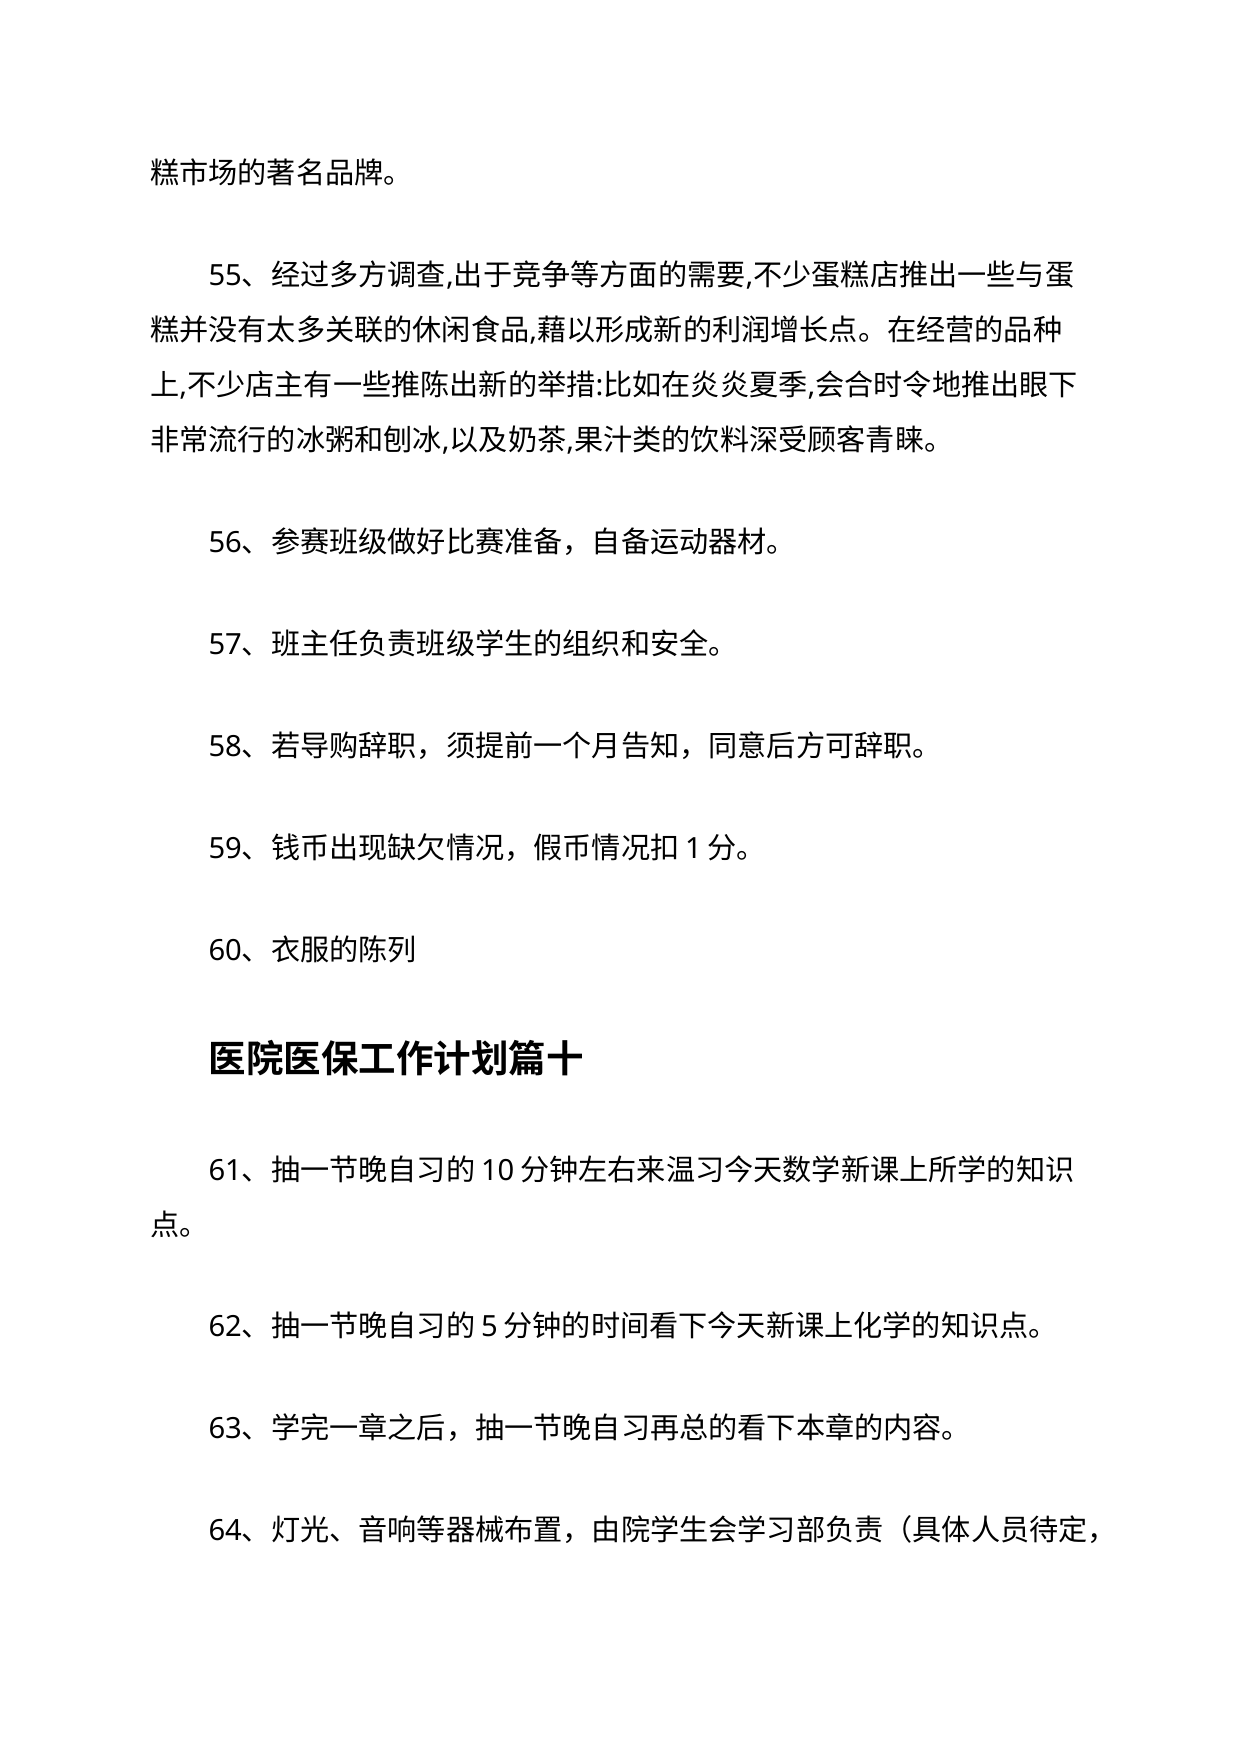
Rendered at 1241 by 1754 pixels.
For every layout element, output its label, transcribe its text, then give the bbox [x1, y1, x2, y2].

text 59、钱币出现缺欠情况，假币情况扣1分。 [150, 825, 1090, 867]
text 医院医保工作计划篇十 [150, 1029, 1090, 1083]
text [150, 150, 1090, 192]
text 61、抽一节晚自习的10分钟左右来温习今天数学新课上所学的知识点。 [150, 1146, 1090, 1243]
text 62、抽一节晚自习的5分钟的时间看下今天新课上化学的知识点。 [150, 1303, 1090, 1345]
text 60、衣服的陈列 [150, 927, 1090, 969]
text 56、参赛班级做好比赛准备，自备运动器材。 [150, 519, 1090, 561]
text 55、经过多方调查,出于竞争等方面的需要,不少蛋糕店推出一些与蛋糕并没有太多关联的休闲食品,藉以形成新的利润增长点。在经营的品种上,不少店主有一些推陈出新的举措:比如在炎炎夏季,会合时令地推出眼下非常流行的冰粥和刨冰,以及奶茶,果汁类的饮料深受顾客青睐。 [150, 252, 1090, 459]
text 58、若导购辞职，须提前一个月告知，同意后方可辞职。 [150, 723, 1090, 765]
text 57、班主任负责班级学生的组织和安全。 [150, 621, 1090, 663]
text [150, 1507, 1090, 1549]
text 63、学完一章之后，抽一节晚自习再总的看下本章的内容。 [150, 1405, 1090, 1447]
